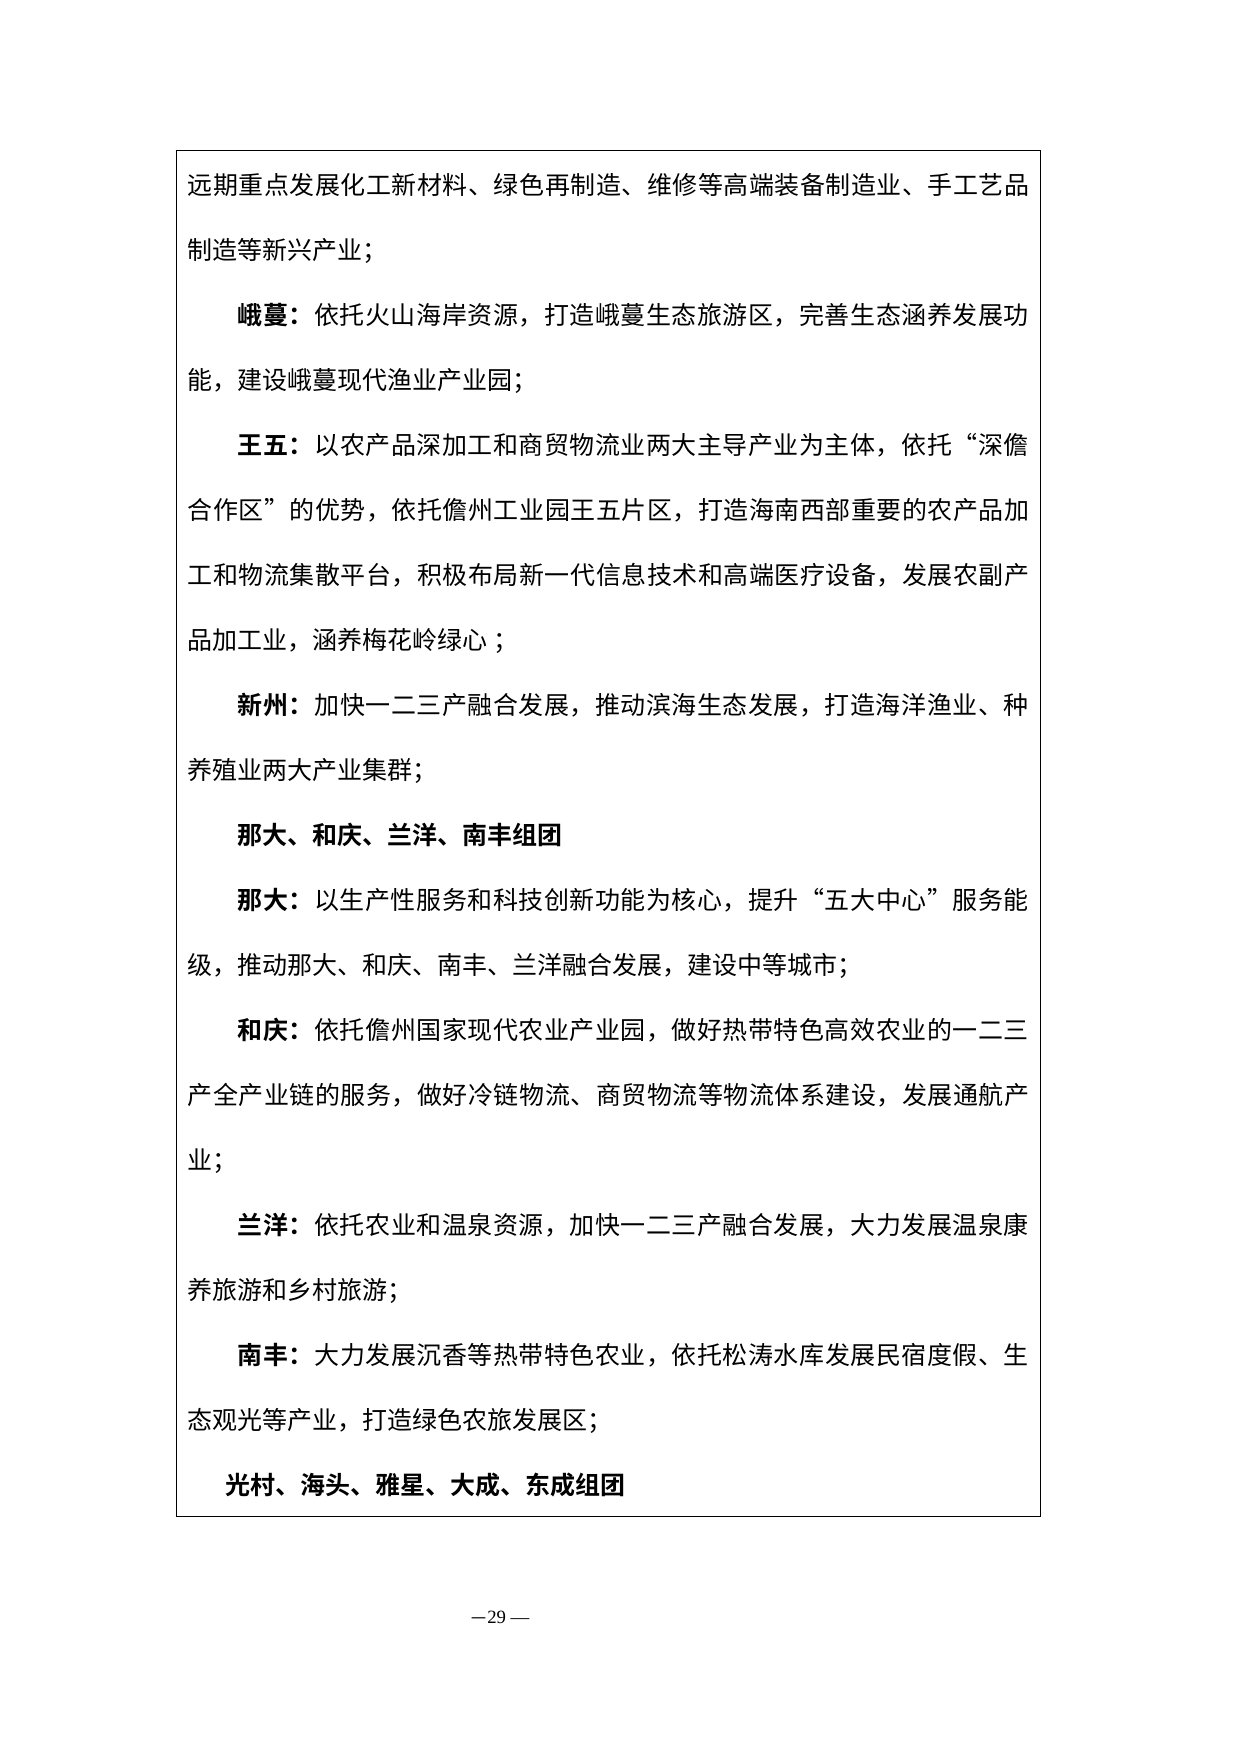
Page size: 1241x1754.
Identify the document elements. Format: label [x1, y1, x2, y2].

table_cell [177, 151, 1040, 1516]
